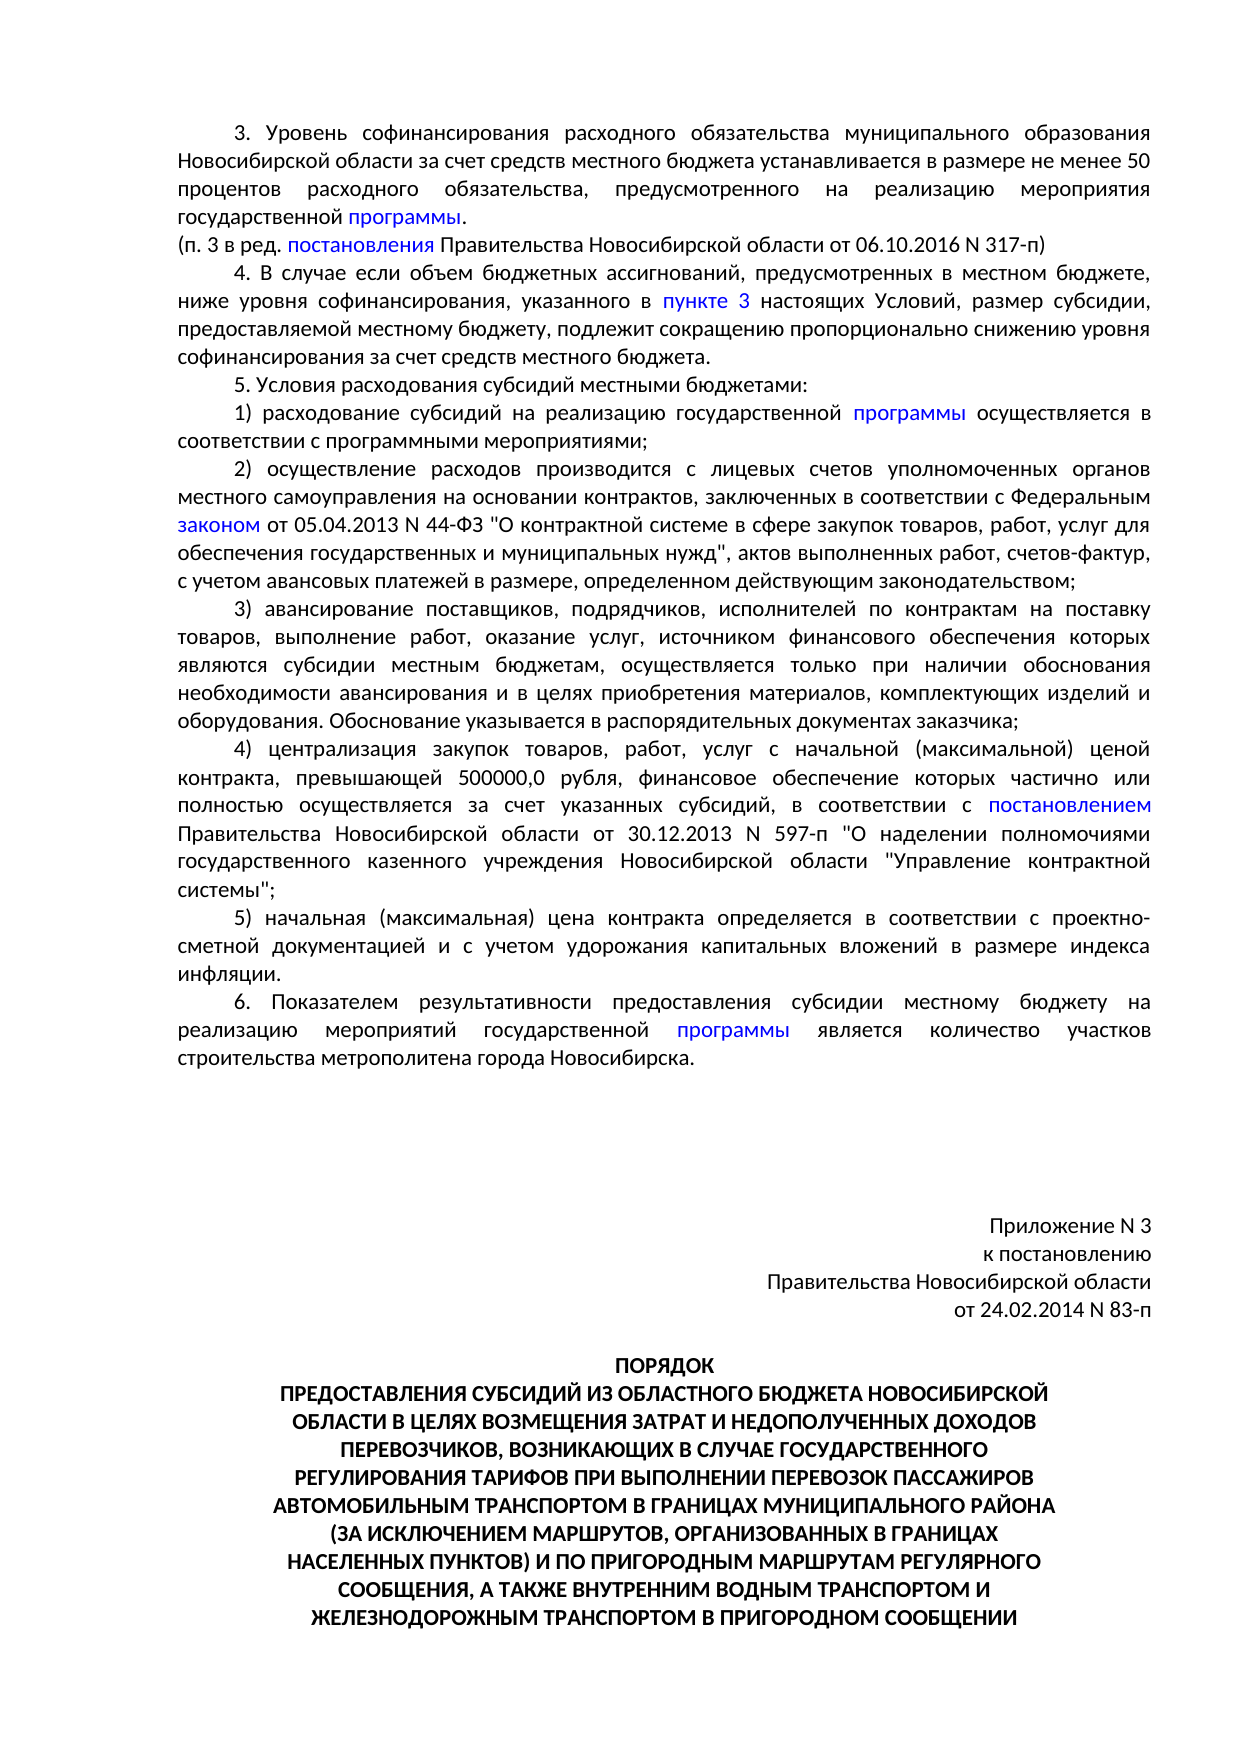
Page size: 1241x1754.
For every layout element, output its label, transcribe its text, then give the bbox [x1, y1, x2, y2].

text 6. Показателем результативности предоставления субсидии местному бюджету на реализацию мероприятий государственной программы является количество участков строительства метрополитена города Новосибирска. [177, 987, 1152, 1071]
text 5. Условия расходования субсидий местными бюджетами: [177, 370, 1152, 398]
title ПРЕДОСТАВЛЕНИЯ СУБСИДИЙ ИЗ ОБЛАСТНОГО БЮДЖЕТА НОВОСИБИРСКОЙ [177, 1379, 1152, 1407]
title СООБЩЕНИЯ, А ТАКЖЕ ВНУТРЕННИМ ВОДНЫМ ТРАНСПОРТОМ И [177, 1575, 1152, 1603]
text к постановлению [177, 1239, 1152, 1267]
title ПЕРЕВОЗЧИКОВ, ВОЗНИКАЮЩИХ В СЛУЧАЕ ГОСУДАРСТВЕННОГО [177, 1435, 1152, 1463]
text 3) авансирование поставщиков, подрядчиков, исполнителей по контрактам на поставку товаров, выполнение работ, оказание услуг, источником финансового обеспечения которых являются субсидии местным бюджетам, осуществляется только при наличии обоснования необходимости авансирования и в целях приобретения материалов, комплектующих изделий и оборудования. Обоснование указывается в распорядительных документах заказчика; [177, 594, 1152, 734]
title ПОРЯДОК [177, 1351, 1152, 1379]
title АВТОМОБИЛЬНЫМ ТРАНСПОРТОМ В ГРАНИЦАХ МУНИЦИПАЛЬНОГО РАЙОНА [177, 1491, 1152, 1519]
title РЕГУЛИРОВАНИЯ ТАРИФОВ ПРИ ВЫПОЛНЕНИИ ПЕРЕВОЗОК ПАССАЖИРОВ [177, 1463, 1152, 1491]
text 5) начальная (максимальная) цена контракта определяется в соответствии с проектно-сметной документацией и с учетом удорожания капитальных вложений в размере индекса инфляции. [177, 903, 1152, 987]
text Приложение N 3 [177, 1211, 1152, 1239]
text 4) централизация закупок товаров, работ, услуг с начальной (максимальной) ценой контракта, превышающей 500000,0 рубля, финансовое обеспечение которых частично или полностью осуществляется за счет указанных субсидий, в соответствии с постановлением Правительства Новосибирской области от 30.12.2013 N 597-п "О наделении полномочиями государственного казенного учреждения Новосибирской области "Управление контрактной системы"; [177, 734, 1152, 903]
title НАСЕЛЕННЫХ ПУНКТОВ) И ПО ПРИГОРОДНЫМ МАРШРУТАМ РЕГУЛЯРНОГО [177, 1547, 1152, 1575]
text 4. В случае если объем бюджетных ассигнований, предусмотренных в местном бюджете, ниже уровня софинансирования, указанного в пункте 3 настоящих Условий, размер субсидии, предоставляемой местному бюджету, подлежит сокращению пропорционально снижению уровня софинансирования за счет средств местного бюджета. [177, 258, 1152, 370]
text Правительства Новосибирской области [177, 1267, 1152, 1295]
title (ЗА ИСКЛЮЧЕНИЕМ МАРШРУТОВ, ОРГАНИЗОВАННЫХ В ГРАНИЦАХ [177, 1519, 1152, 1547]
text 1) расходование субсидий на реализацию государственной программы осуществляется в соответствии с программными мероприятиями; [177, 398, 1152, 454]
text 3. Уровень софинансирования расходного обязательства муниципального образования Новосибирской области за счет средств местного бюджета устанавливается в размере не менее 50 процентов расходного обязательства, предусмотренного на реализацию мероприятия государственной программы. [177, 118, 1152, 230]
text 2) осуществление расходов производится с лицевых счетов уполномоченных органов местного самоуправления на основании контрактов, заключенных в соответствии с Федеральным законом от 05.04.2013 N 44-ФЗ "О контрактной системе в сфере закупок товаров, работ, услуг для обеспечения государственных и муниципальных нужд", актов выполненных работ, счетов-фактур, с учетом авансовых платежей в размере, определенном действующим законодательством; [177, 454, 1152, 594]
title ЖЕЛЕЗНОДОРОЖНЫМ ТРАНСПОРТОМ В ПРИГОРОДНОМ СООБЩЕНИИ [177, 1603, 1152, 1631]
text от 24.02.2014 N 83-п [177, 1295, 1152, 1323]
text (п. 3 в ред. постановления Правительства Новосибирской области от 06.10.2016 N 317-п) [177, 230, 1152, 258]
title ОБЛАСТИ В ЦЕЛЯХ ВОЗМЕЩЕНИЯ ЗАТРАТ И НЕДОПОЛУЧЕННЫХ ДОХОДОВ [177, 1407, 1152, 1435]
